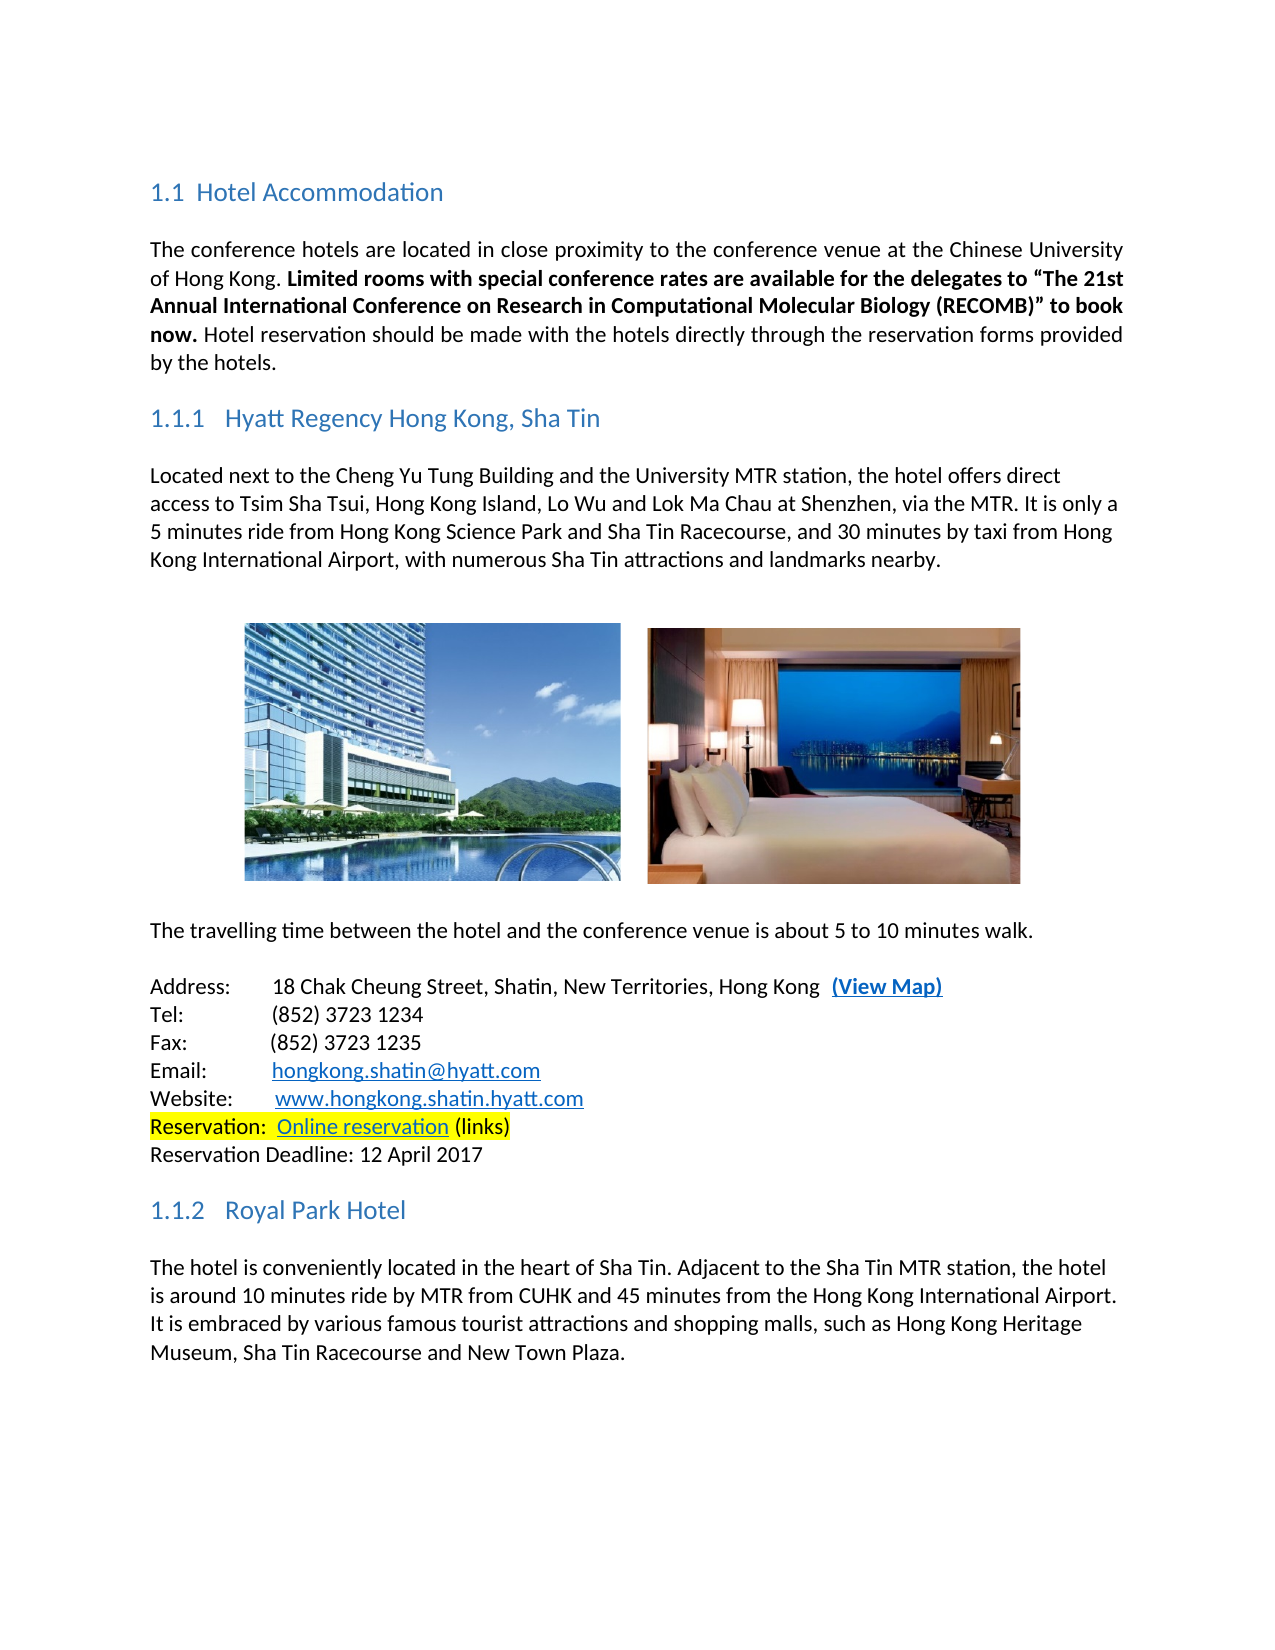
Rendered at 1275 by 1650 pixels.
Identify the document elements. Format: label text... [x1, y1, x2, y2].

picture [647, 628, 1021, 884]
text Address: 18 Chak Cheung Street, Shatin, New Territories, Hong Kong (View Map) Tel: (852) 3723 1234 Fax: (852) 3723 1235 Email: hongkong.shatin@hyatt.com Website: www.hongkong.shatin.hyatt.com Reservation: Online reservation (links) Reservation Deadline: 12 April 2017 [150, 972, 1125, 1168]
list The travelling time between the hotel and the conference venue is about 5 to 10 minutes walk. [150, 917, 1125, 944]
table_header [638, 613, 1053, 906]
table_header [222, 613, 637, 906]
subtitle Hyatt Regency Hong Kong, Sha Tin [150, 401, 1125, 434]
text The hotel is conveniently located in the heart of Sha Tin. Adjacent to the Sha Tin MTR station, the hotel is around 10 minutes ride by MTR from CUHK and 45 minutes from the Hong Kong International Airport. It is embraced by various famous tourist attractions and shopping malls, such as Hong Kong Heritage Museum, Sha Tin Racecourse and New Town Plaza. [150, 1253, 1125, 1366]
text The conference hotels are located in close proximity to the conference venue at the Chinese University of Hong Kong. Limited rooms with special conference rates are available for the delegates to “The 21st Annual International Conference on Research in Computational Molecular Biology (RECOMB)” to book now. Hotel reservation should be made with the hotels directly through the reservation forms provided by the hotels. [150, 236, 1125, 376]
subtitle Royal Park Hotel [150, 1193, 1125, 1226]
picture [244, 623, 621, 881]
subtitle Hotel Accommodation [150, 175, 1125, 208]
text Located next to the Cheng Yu Tung Building and the University MTR station, the hotel offers direct access to Tsim Sha Tsui, Hong Kong Island, Lo Wu and Lok Ma Chau at Shenzhen, via the MTR. It is only a 5 minutes ride from Hong Kong Science Park and Sha Tin Racecourse, and 30 minutes by taxi from Hong Kong International Airport, with numerous Sha Tin attractions and landmarks nearby. [150, 461, 1125, 573]
